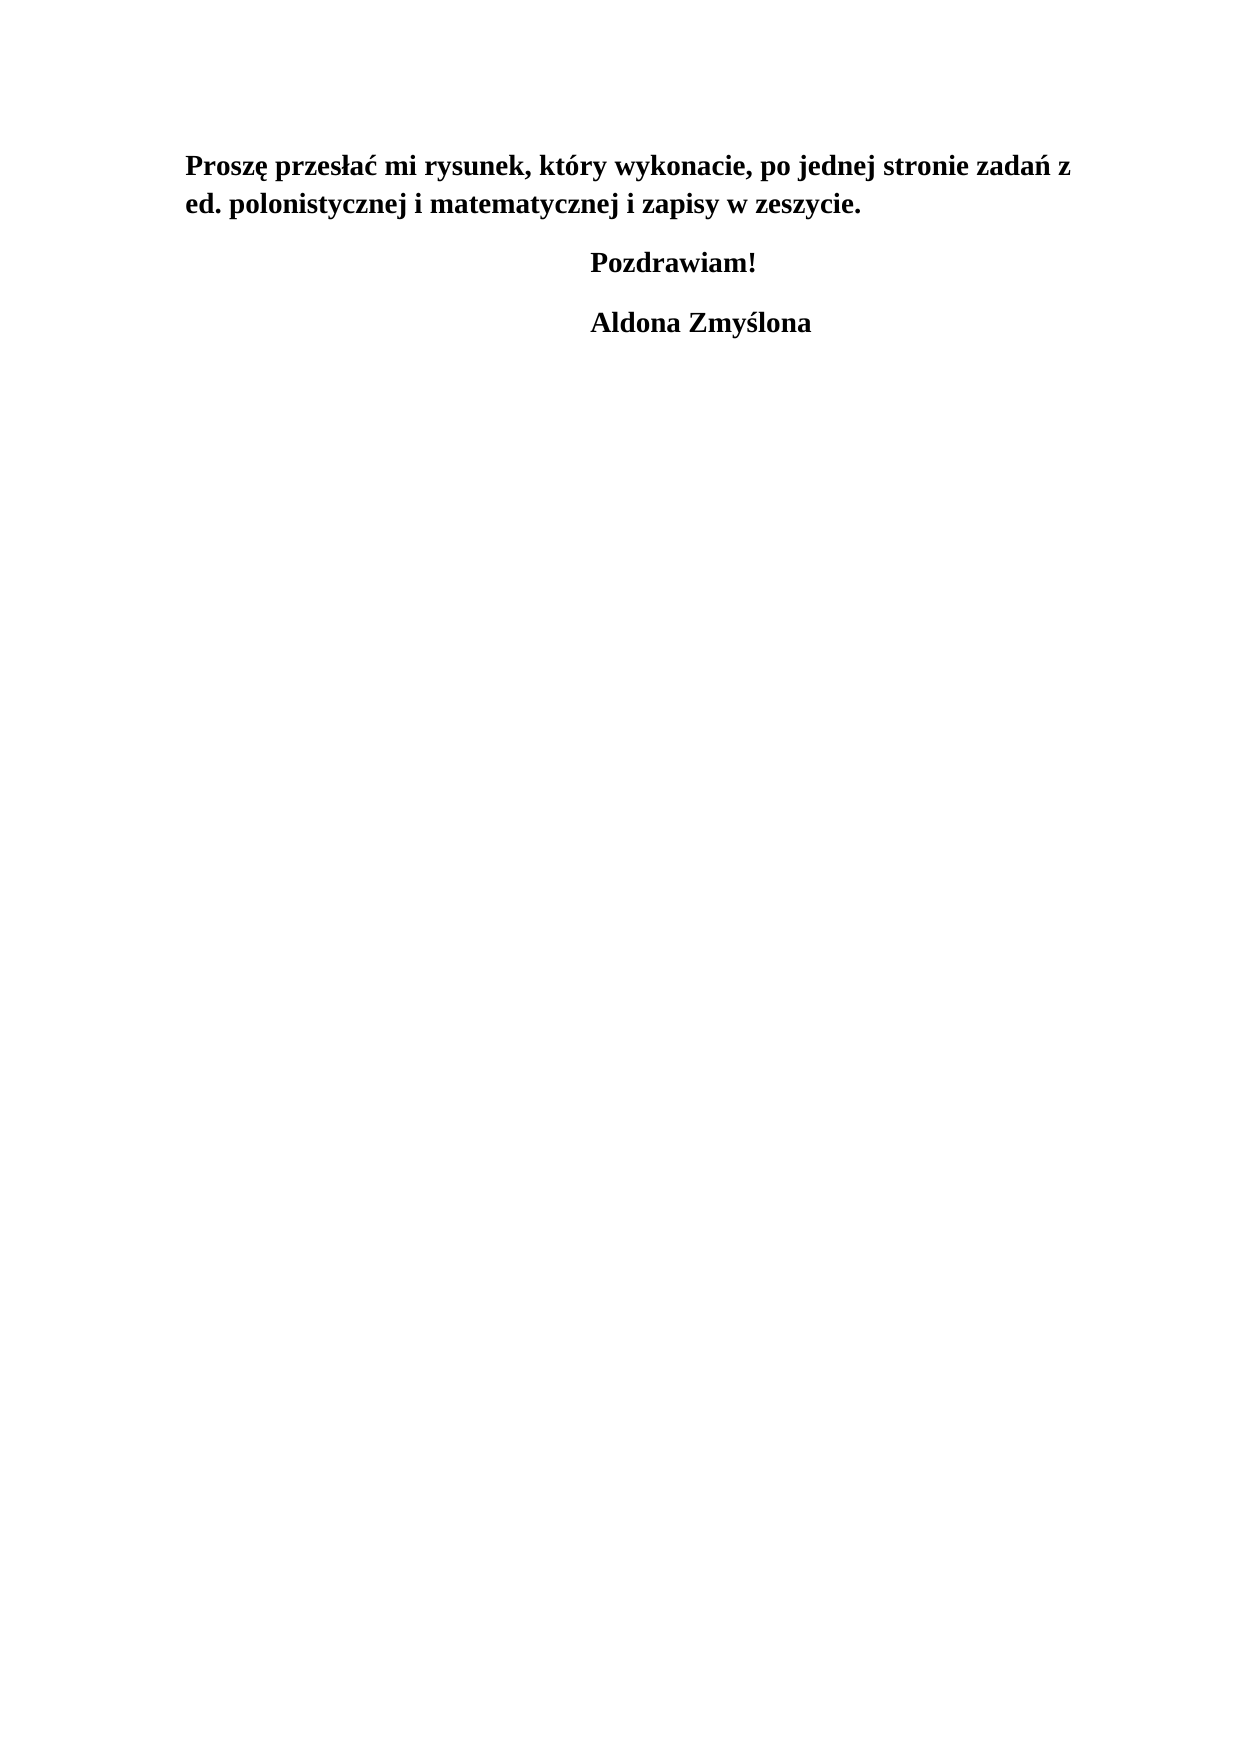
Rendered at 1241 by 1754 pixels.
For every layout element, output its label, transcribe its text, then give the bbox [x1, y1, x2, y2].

text Proszę przesłać mi rysunek, który wykonacie, po jednej stronie zadań z ed. polonistycznej i matematycznej i zapisy w zeszycie. [185, 148, 1093, 220]
text Pozdrawiam! [554, 246, 1093, 279]
text Aldona Zmyślona [185, 305, 1093, 338]
